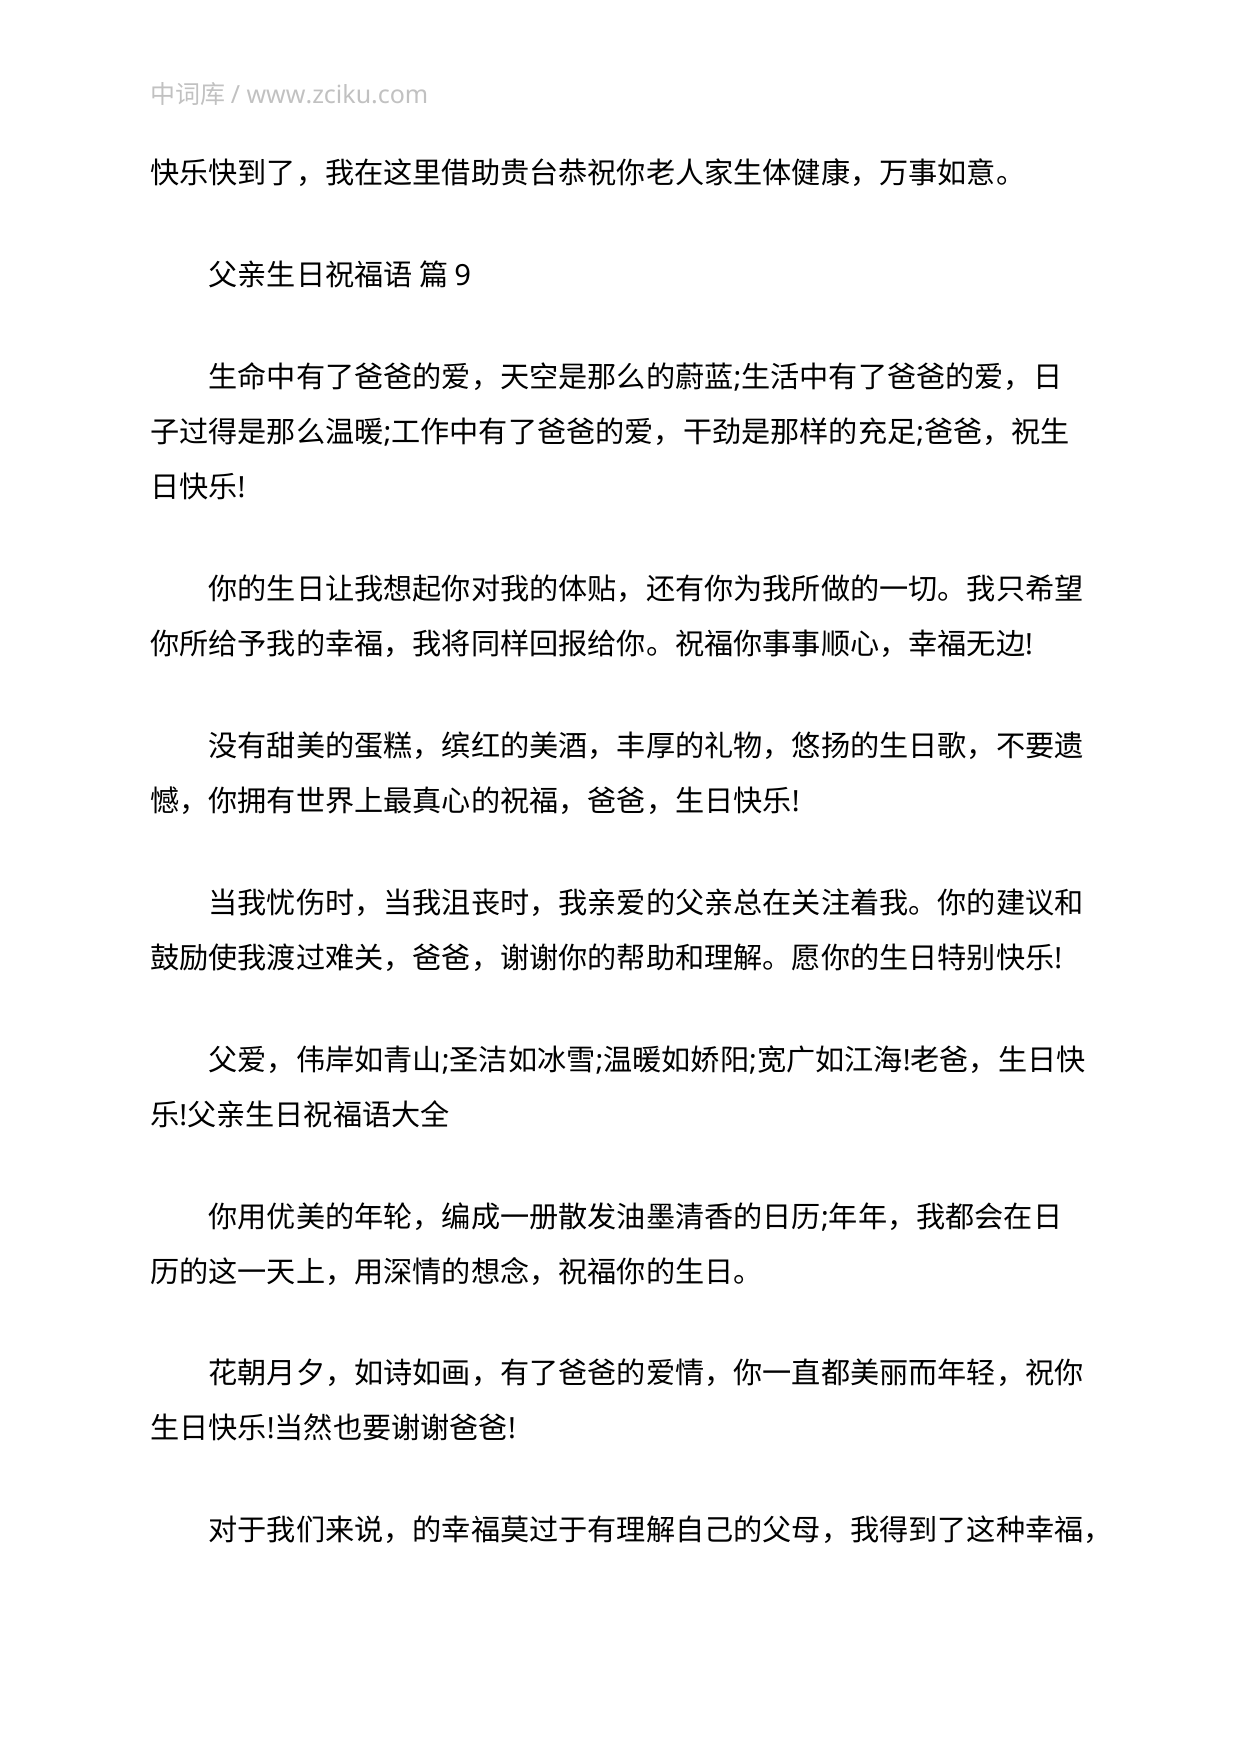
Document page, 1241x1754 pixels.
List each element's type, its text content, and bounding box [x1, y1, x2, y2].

text 没有甜美的蛋糕，缤红的美酒，丰厚的礼物，悠扬的生日歌，不要遗憾，你拥有世界上最真心的祝福，爸爸，生日快乐! [150, 723, 1090, 820]
text 你的生日让我想起你对我的体贴，还有你为我所做的一切。我只希望你所给予我的幸福，我将同样回报给你。祝福你事事顺心，幸福无边! [150, 566, 1090, 663]
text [150, 150, 1090, 192]
text 你用优美的年轮，编成一册散发油墨清香的日历;年年，我都会在日历的这一天上，用深情的想念，祝福你的生日。 [150, 1193, 1090, 1291]
text 当我忧伤时，当我沮丧时，我亲爱的父亲总在关注着我。你的建议和鼓励使我渡过难关，爸爸，谢谢你的帮助和理解。愿你的生日特别快乐! [150, 879, 1090, 977]
text 父亲生日祝福语 篇9 [150, 252, 1090, 294]
text 生命中有了爸爸的爱，天空是那么的蔚蓝;生活中有了爸爸的爱，日子过得是那么温暖;工作中有了爸爸的爱，干劲是那样的充足;爸爸，祝生日快乐! [150, 354, 1090, 506]
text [150, 1507, 1090, 1549]
text 花朝月夕，如诗如画，有了爸爸的爱情，你一直都美丽而年轻，祝你生日快乐!当然也要谢谢爸爸! [150, 1350, 1090, 1447]
text 父爱，伟岸如青山;圣洁如冰雪;温暖如娇阳;宽广如江海!老爸，生日快乐!父亲生日祝福语大全 [150, 1036, 1090, 1134]
